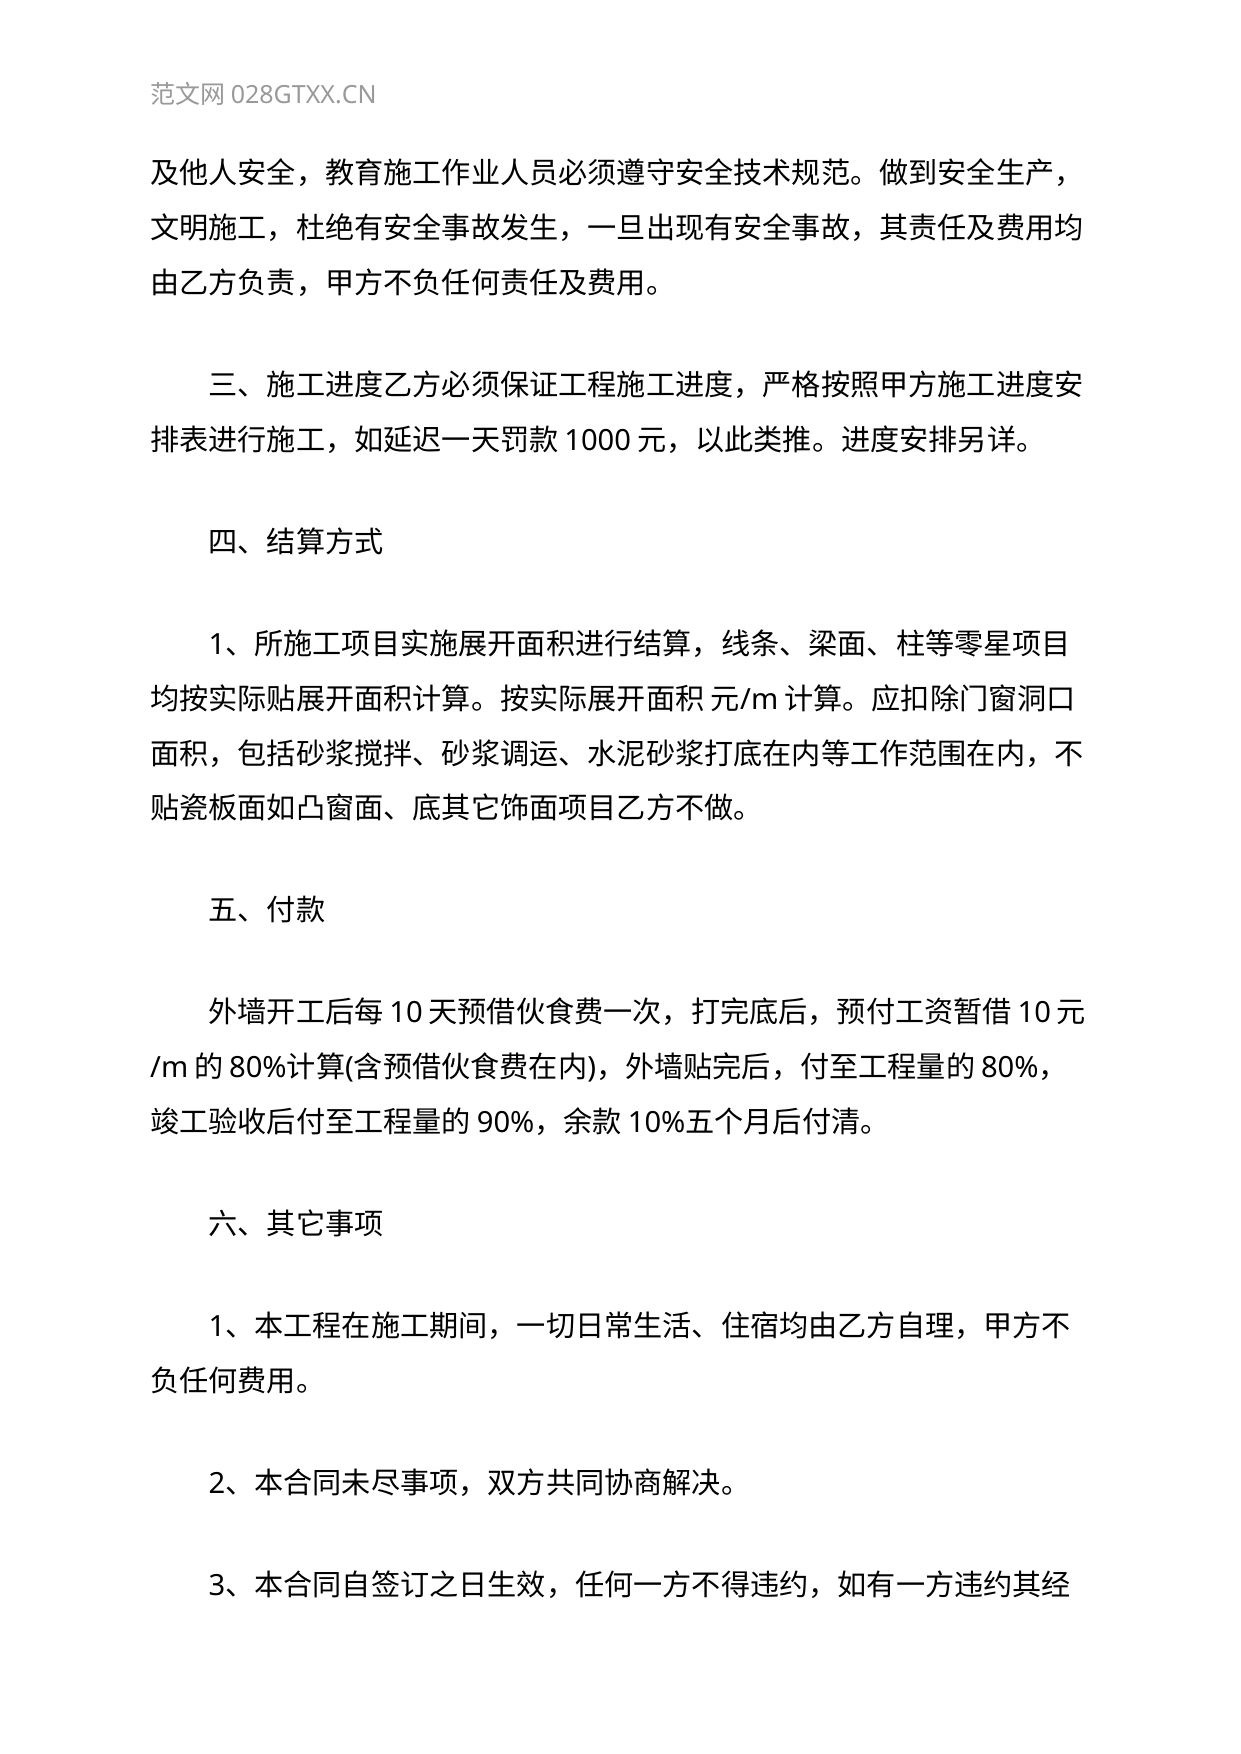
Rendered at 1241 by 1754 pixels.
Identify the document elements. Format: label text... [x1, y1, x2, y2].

text 2、本合同未尽事项，双方共同协商解决。 [150, 1459, 1090, 1502]
text 三、施工进度乙方必须保证工程施工进度，严格按照甲方施工进度安排表进行施工，如延迟一天罚款1000元，以此类推。进度安排另详。 [150, 362, 1090, 459]
text 外墙开工后每10天预借伙食费一次，打完底后，预付工资暂借10元/m的80%计算(含预借伙食费在内)，外墙贴完后，付至工程量的80%，竣工验收后付至工程量的90%，余款10%五个月后付清。 [150, 989, 1090, 1141]
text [150, 150, 1090, 302]
text 六、其它事项 [150, 1201, 1090, 1243]
text 五、付款 [150, 887, 1090, 929]
text 四、结算方式 [150, 518, 1090, 561]
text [150, 1561, 1090, 1603]
text 1、本工程在施工期间，一切日常生活、住宿均由乙方自理，甲方不负任何费用。 [150, 1302, 1090, 1400]
text 1、所施工项目实施展开面积进行结算，线条、梁面、柱等零星项目均按实际贴展开面积计算。按实际展开面积 元/m计算。应扣除门窗洞口面积，包括砂浆搅拌、砂浆调运、水泥砂浆打底在内等工作范围在内，不贴瓷板面如凸窗面、底其它饰面项目乙方不做。 [150, 620, 1090, 827]
